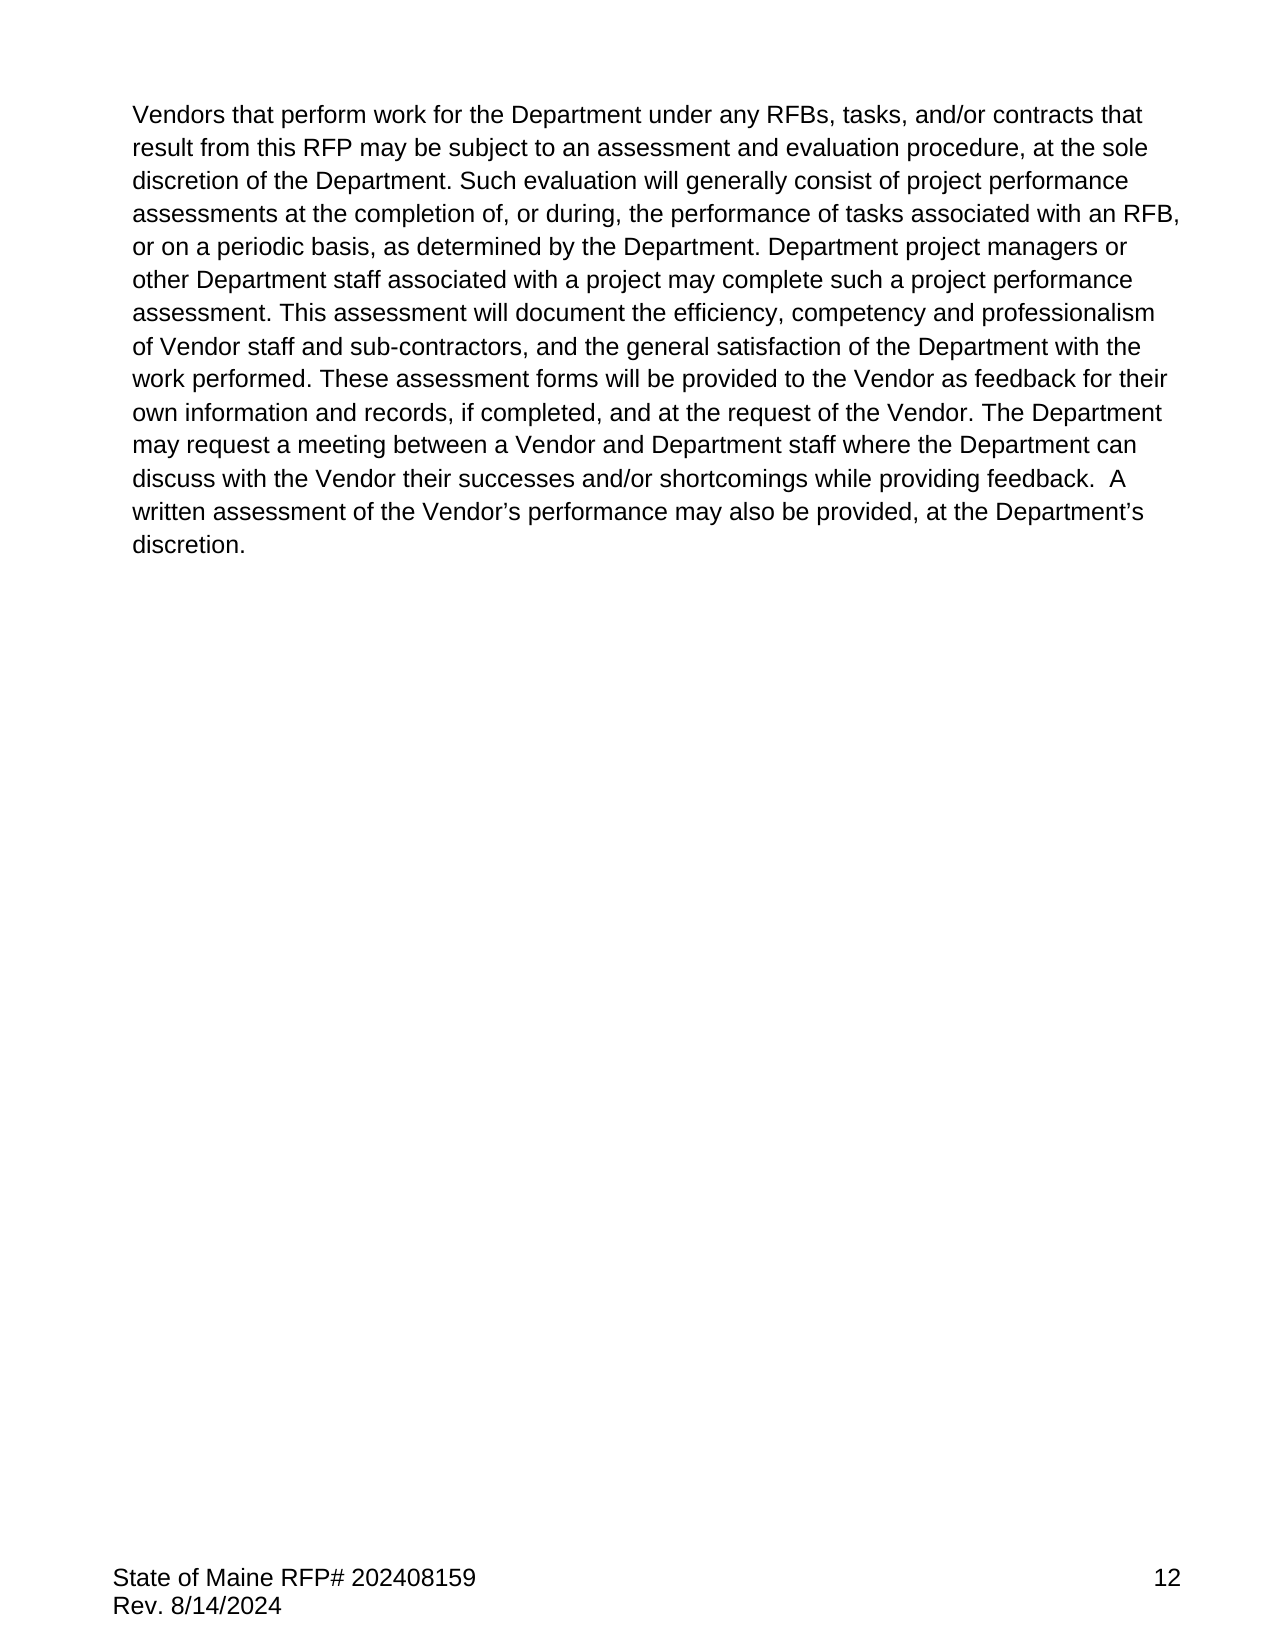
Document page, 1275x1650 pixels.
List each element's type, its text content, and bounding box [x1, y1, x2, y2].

text Vendors that perform work for the Department under any RFBs, tasks, and/or contracts that result from this RFP may be subject to an assessment and evaluation procedure, at the sole discretion of the Department. Such evaluation will generally consist of project performance assessments at the completion of, or during, the performance of tasks associated with an RFB, or on a periodic basis, as determined by the Department. Department project managers or other Department staff associated with a project may complete such a project performance assessment. This assessment will document the efficiency, competency and professionalism of Vendor staff and sub-contractors, and the general satisfaction of the Department with the work performed. These assessment forms will be provided to the Vendor as feedback for their own information and records, if completed, and at the request of the Vendor. The Department may request a meeting between a Vendor and Department staff where the Department can discuss with the Vendor their successes and/or shortcomings while providing feedback. A written assessment of the Vendor’s performance may also be provided, at the Department’s discretion. [132, 100, 1181, 558]
